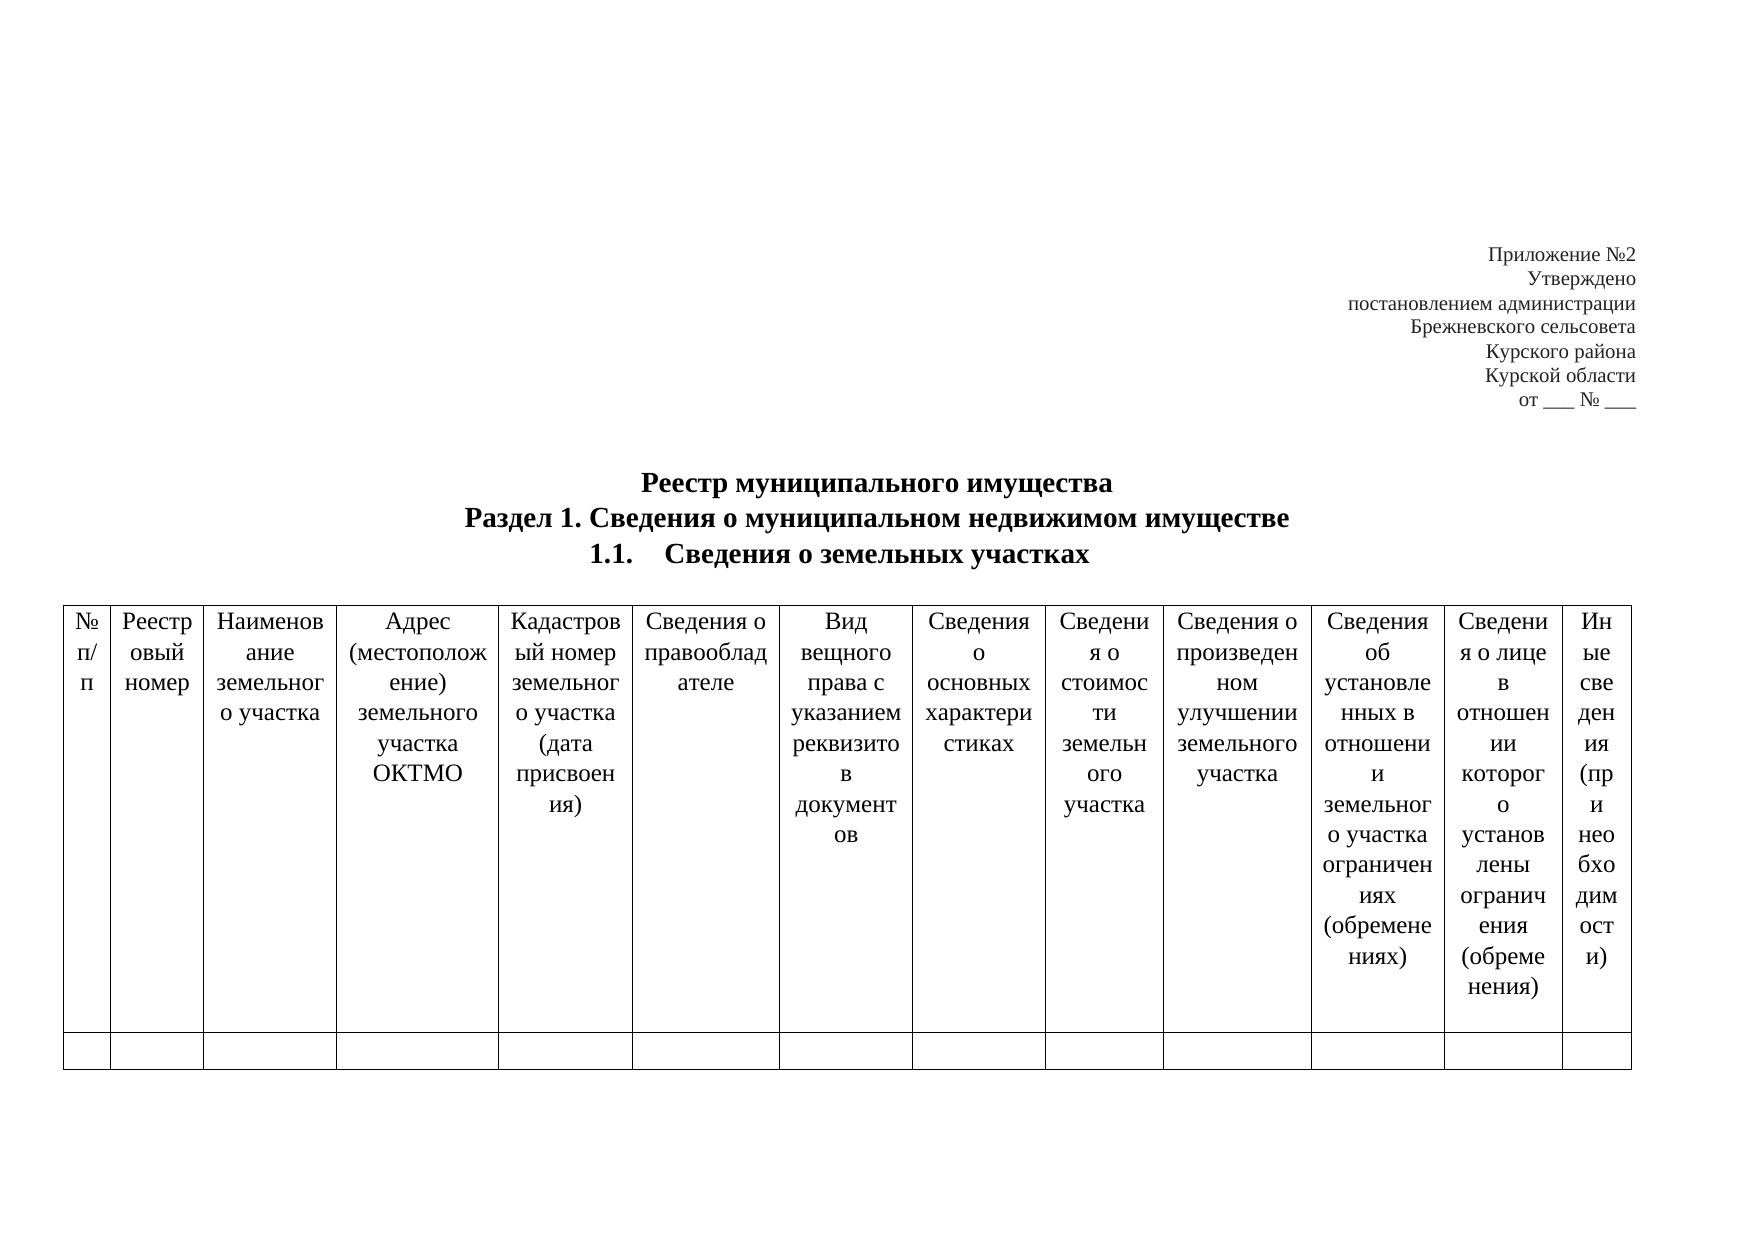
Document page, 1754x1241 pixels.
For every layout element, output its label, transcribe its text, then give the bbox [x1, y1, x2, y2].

text от ___ № ___ [118, 387, 1636, 411]
table_cell [913, 1033, 1045, 1069]
text Курского района [118, 338, 1636, 363]
table_header Иные сведения (при необходимости) [1563, 606, 1631, 1032]
text Курской области [118, 363, 1636, 387]
table_cell [1046, 1033, 1163, 1069]
table_header Реестровый номер [111, 606, 203, 1032]
table_header Сведения об установленных в отношении земельного участка ограничениях (обременениях) [1312, 606, 1444, 1032]
table_header № п/п [64, 606, 110, 1032]
table_cell [780, 1033, 912, 1069]
table_cell [1312, 1033, 1444, 1069]
table_cell [499, 1033, 632, 1069]
table_cell [204, 1033, 336, 1069]
text Приложение №2 [118, 242, 1636, 266]
table_cell [1445, 1033, 1562, 1069]
table_header Вид вещного права с указанием реквизитов документов [780, 606, 912, 1032]
table_header Сведения о основных характеристиках [913, 606, 1045, 1032]
table_header Сведения о правообладателе [633, 606, 779, 1032]
text Раздел 1. Сведения о муниципальном недвижимом имуществе [118, 501, 1636, 534]
table_cell [337, 1033, 498, 1069]
table_header Кадастровый номер земельного участка (дата присвоения) [499, 606, 632, 1032]
text Реестр муниципального имущества [118, 465, 1636, 499]
table_cell [64, 1033, 110, 1069]
table_cell [1164, 1033, 1311, 1069]
table_header Адрес (местоположение) земельного участка ОКТМО [337, 606, 498, 1032]
text Утверждено [118, 266, 1636, 290]
table_header Сведения о произведенном улучшении земельного участка [1164, 606, 1311, 1032]
table_cell [111, 1033, 203, 1069]
table_cell [633, 1033, 779, 1069]
list Сведения о земельных участках [43, 536, 1636, 570]
table_header Сведения о лице в отношении которого установлены ограничения (обременения) [1445, 606, 1562, 1032]
text постановлением администрации [118, 290, 1636, 314]
text Брежневского сельсовета [118, 314, 1636, 338]
table_cell [1563, 1033, 1631, 1069]
table_header Наименование земельного участка [204, 606, 336, 1032]
table_header Сведения о стоимости земельного участка [1046, 606, 1163, 1032]
